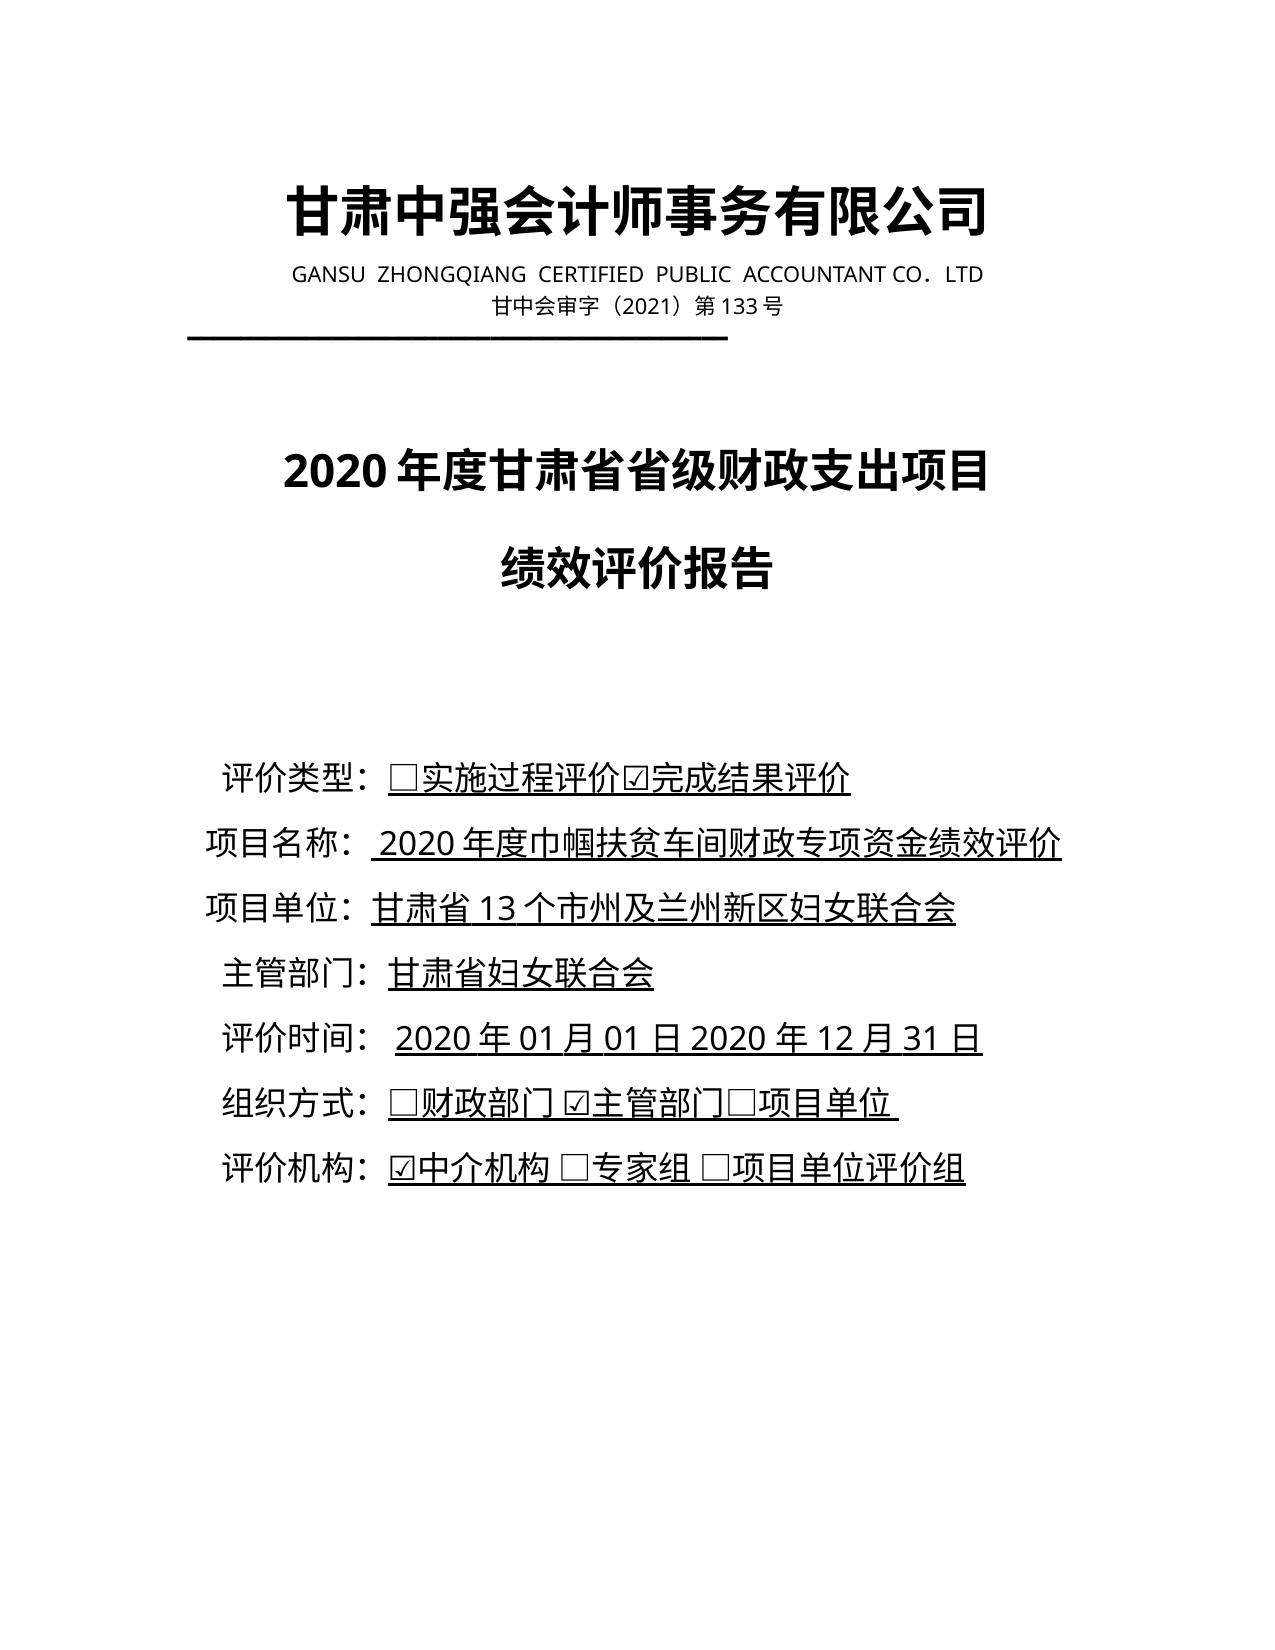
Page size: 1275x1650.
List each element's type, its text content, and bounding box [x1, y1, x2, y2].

text 组织方式：□财政部门 ☑主管部门□项目单位 [221, 1069, 1087, 1134]
text ━━━━━━━━━━━━━━━━━━━━━━━━━━━━━━━━━━━━━━━━━ [187, 321, 1087, 354]
text 甘肃中强会计师事务有限公司 [187, 159, 1087, 256]
text 评价时间： 2020年 01月01 日2020 年 12 月31 日 [221, 1004, 1087, 1069]
text 项目单位：甘肃省13个市州及兰州新区妇女联合会 [187, 874, 1087, 939]
text 评价类型：□实施过程评价☑完成结果评价 [187, 744, 1087, 809]
text GANSU ZHONGQIANG CERTIFIED PUBLIC ACCOUNTANT CO．LTD [187, 256, 1087, 289]
text 项目名称： 2020年度巾帼扶贫车间财政专项资金绩效评价 [187, 809, 1087, 874]
text 绩效评价报告 [187, 516, 1087, 614]
text 甘中会审字（2021）第133号 [187, 289, 1087, 321]
text 主管部门：甘肃省妇女联合会 [221, 939, 1087, 1004]
text 2020年度甘肃省省级财政支出项目 [187, 419, 1087, 516]
text 评价机构：☑中介机构 □专家组 □项目单位评价组 [221, 1134, 1087, 1199]
